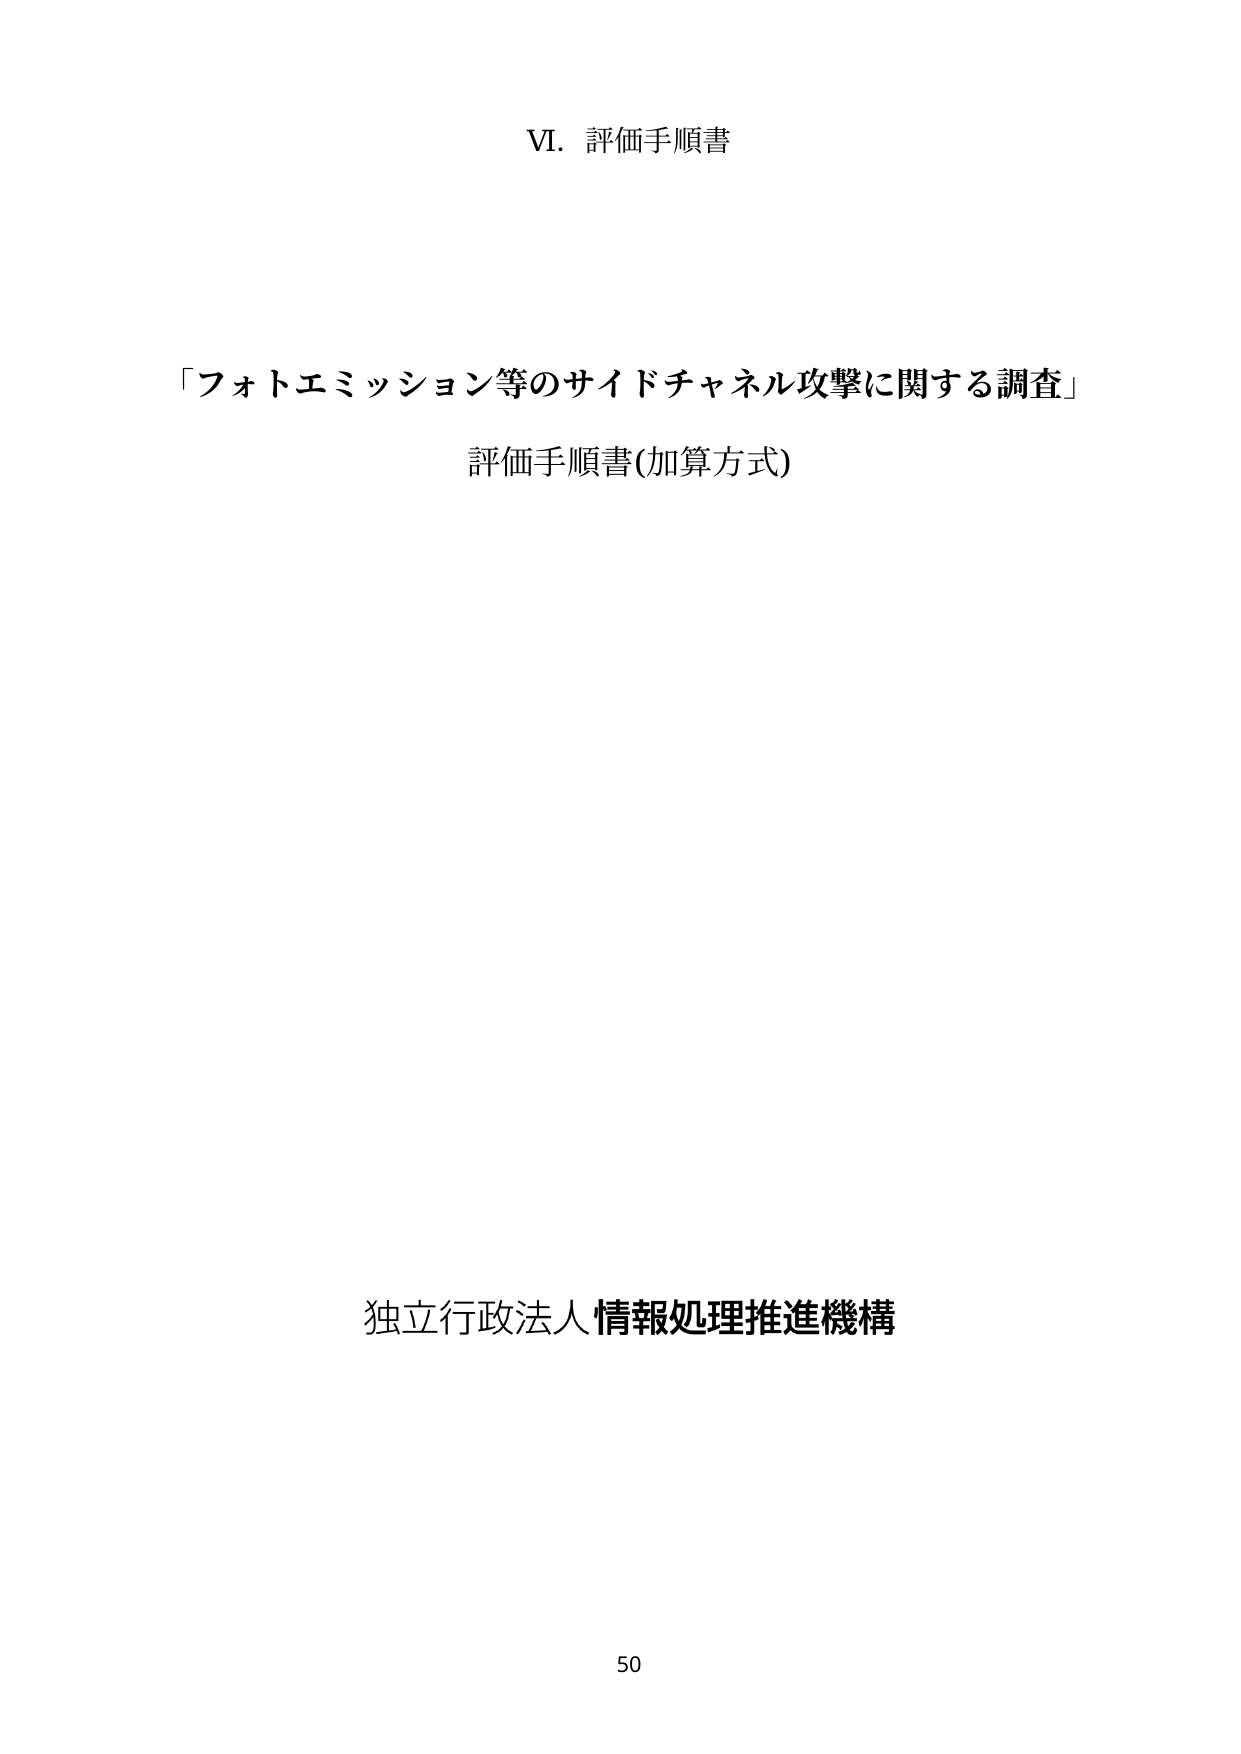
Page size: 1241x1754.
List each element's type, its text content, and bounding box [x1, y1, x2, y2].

picture [363, 1299, 895, 1335]
text 「フォトエミッション等のサイドチャネル攻撃に関する調査」 [136, 356, 1122, 406]
text Ⅵ．評価手順書 [136, 118, 1122, 160]
text 評価手順書(加算方式) [136, 434, 1122, 484]
